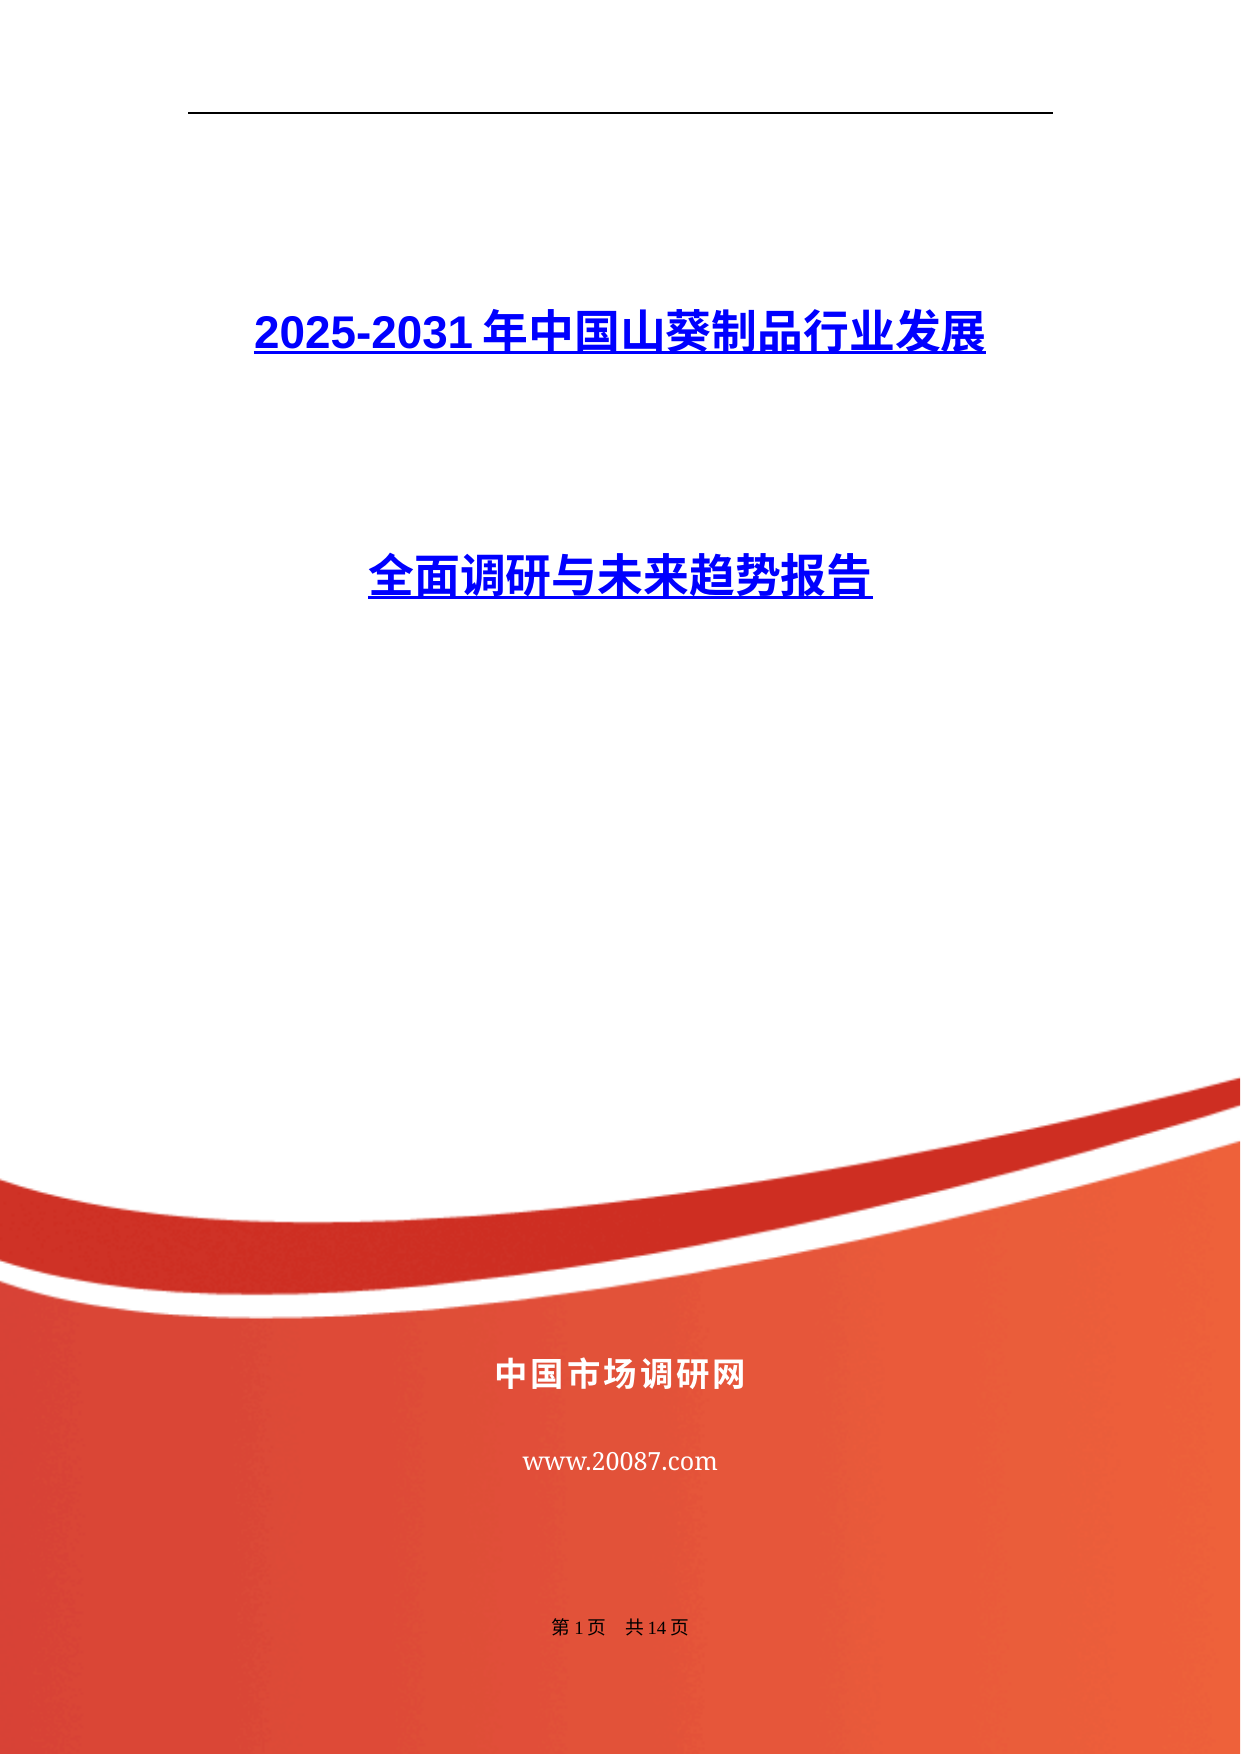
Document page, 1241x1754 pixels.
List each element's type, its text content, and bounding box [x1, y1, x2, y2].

table_header 2025-2031年中国山葵制品行业发展全面调研与未来趋势报告 [188, 207, 1053, 773]
subtitle 中国市场调研网 [187, 1339, 1053, 1404]
picture [0, 1006, 1241, 1754]
text www.20087.com [187, 1428, 1053, 1493]
